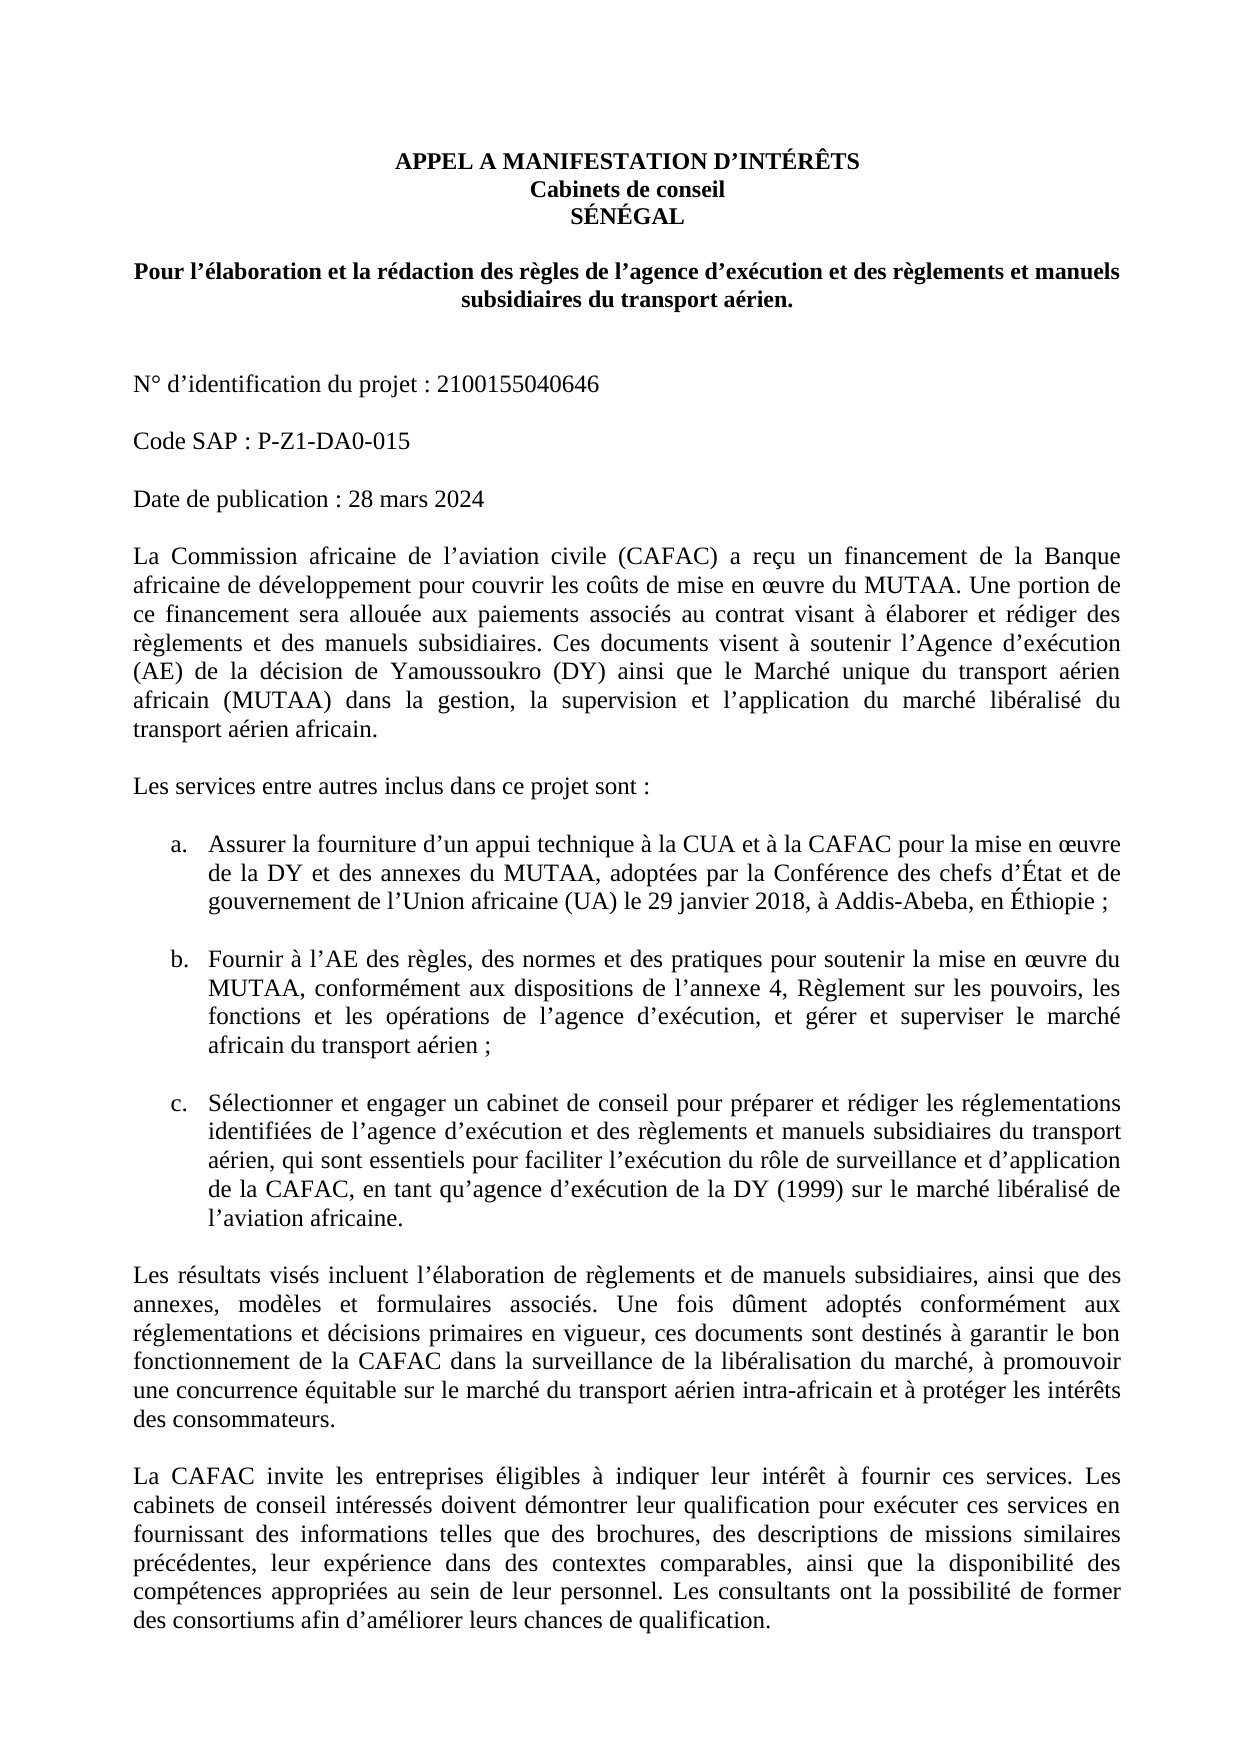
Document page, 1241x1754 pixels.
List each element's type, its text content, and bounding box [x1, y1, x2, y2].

text Code SAP : P-Z1-DA0-015 [133, 426, 1122, 455]
text N° d’identification du projet : 2100155040646 [133, 369, 1122, 398]
text Les résultats visés incluent l’élaboration de règlements et de manuels subsidiaires, ainsi que des annexes, modèles et formulaires associés. Une fois dûment adoptés conformément aux réglementations et décisions primaires en vigueur, ces documents sont destinés à garantir le bon fonctionnement de la CAFAC dans la surveillance de la libéralisation du marché, à promouvoir une concurrence équitable sur le marché du transport aérien intra-africain et à protéger les intérêts des consommateurs. [133, 1260, 1122, 1433]
text La CAFAC invite les entreprises éligibles à indiquer leur intérêt à fournir ces services. Les cabinets de conseil intéressés doivent démontrer leur qualification pour exécuter ces services en fournissant des informations telles que des brochures, des descriptions de missions similaires précédentes, leur expérience dans des contextes comparables, ainsi que la disponibilité des compétences appropriées au sein de leur personnel. Les consultants ont la possibilité de former des consortiums afin d’améliorer leurs chances de qualification. [133, 1461, 1122, 1634]
list Fournir à l’AE des règles, des normes et des pratiques pour soutenir la mise en œuvre du MUTAA, conformément aux dispositions de l’annexe 4, Règlement sur les pouvoirs, les fonctions et les opérations de l’agence d’exécution, et gérer et superviser le marché africain du transport aérien ; [170, 944, 1122, 1059]
list Assurer la fourniture d’un appui technique à la CUA et à la CAFAC pour la mise en œuvre de la DY et des annexes du MUTAA, adoptées par la Conférence des chefs d’État et de gouvernement de l’Union africaine (UA) le 29 janvier 2018, à Addis-Abeba, en Éthiopie ; [170, 829, 1122, 915]
text SÉNÉGAL [133, 202, 1122, 230]
text Pour l’élaboration et la rédaction des règles de l’agence d’exécution et des règlements et manuels subsidiaires du transport aérien. [133, 257, 1122, 313]
list Sélectionner et engager un cabinet de conseil pour préparer et rédiger les réglementations identifiées de l’agence d’exécution et des règlements et manuels subsidiaires du transport aérien, qui sont essentiels pour faciliter l’exécution du rôle de surveillance et d’application de la CAFAC, en tant qu’agence d’exécution de la DY (1999) sur le marché libéralisé de l’aviation africaine. [170, 1088, 1122, 1231]
text APPEL A MANIFESTATION D’INTÉRÊTS [133, 147, 1122, 174]
text Date de publication : 28 mars 2024 [133, 484, 1122, 513]
text Cabinets de conseil [133, 174, 1122, 202]
text Les services entre autres inclus dans ce projet sont : [133, 771, 1122, 800]
text La Commission africaine de l’aviation civile (CAFAC) a reçu un financement de la Banque africaine de développement pour couvrir les coûts de mise en œuvre du MUTAA. Une portion de ce financement sera allouée aux paiements associés au contrat visant à élaborer et rédiger des règlements et des manuels subsidiaires. Ces documents visent à soutenir l’Agence d’exécution (AE) de la décision de Yamoussoukro (DY) ainsi que le Marché unique du transport aérien africain (MUTAA) dans la gestion, la supervision et l’application du marché libéralisé du transport aérien africain. [133, 541, 1122, 743]
